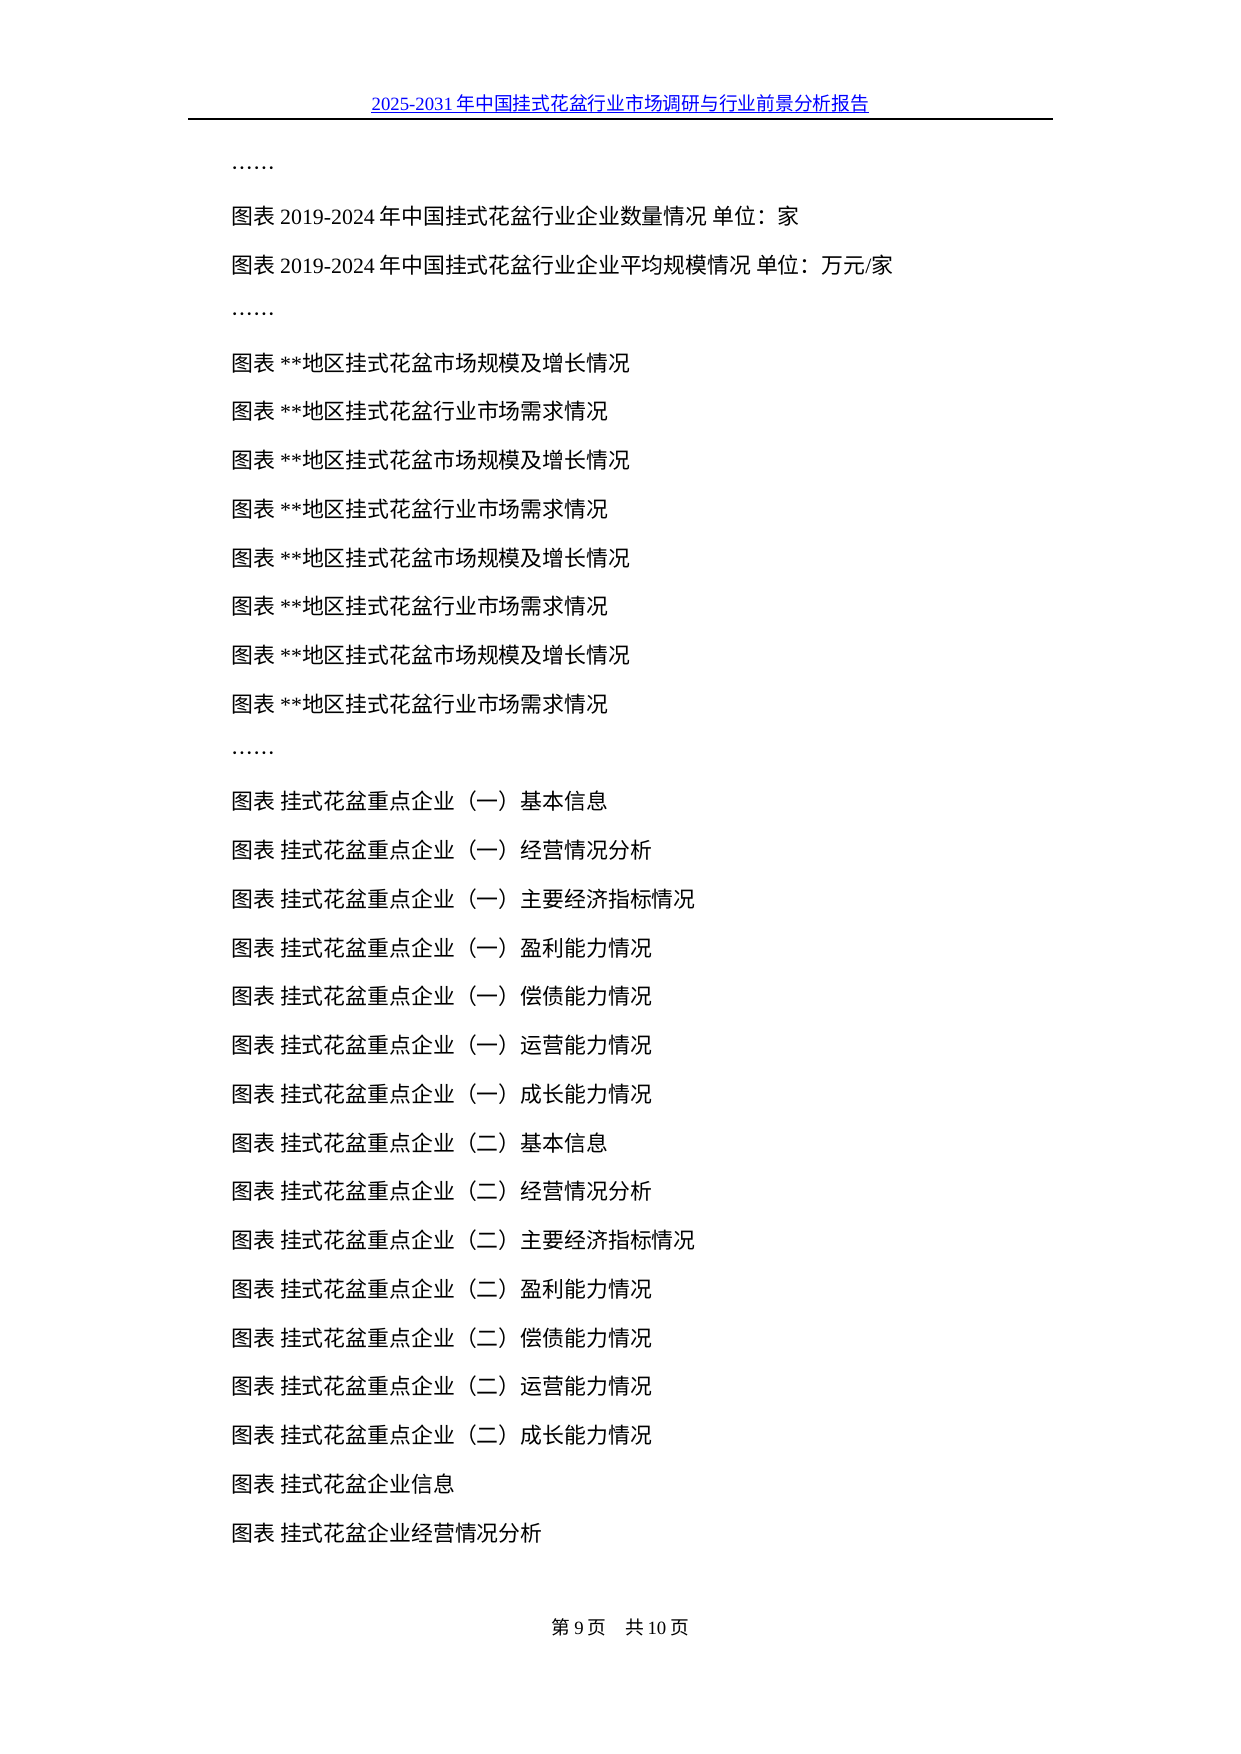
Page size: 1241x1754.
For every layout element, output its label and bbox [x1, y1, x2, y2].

text [187, 150, 1053, 1548]
